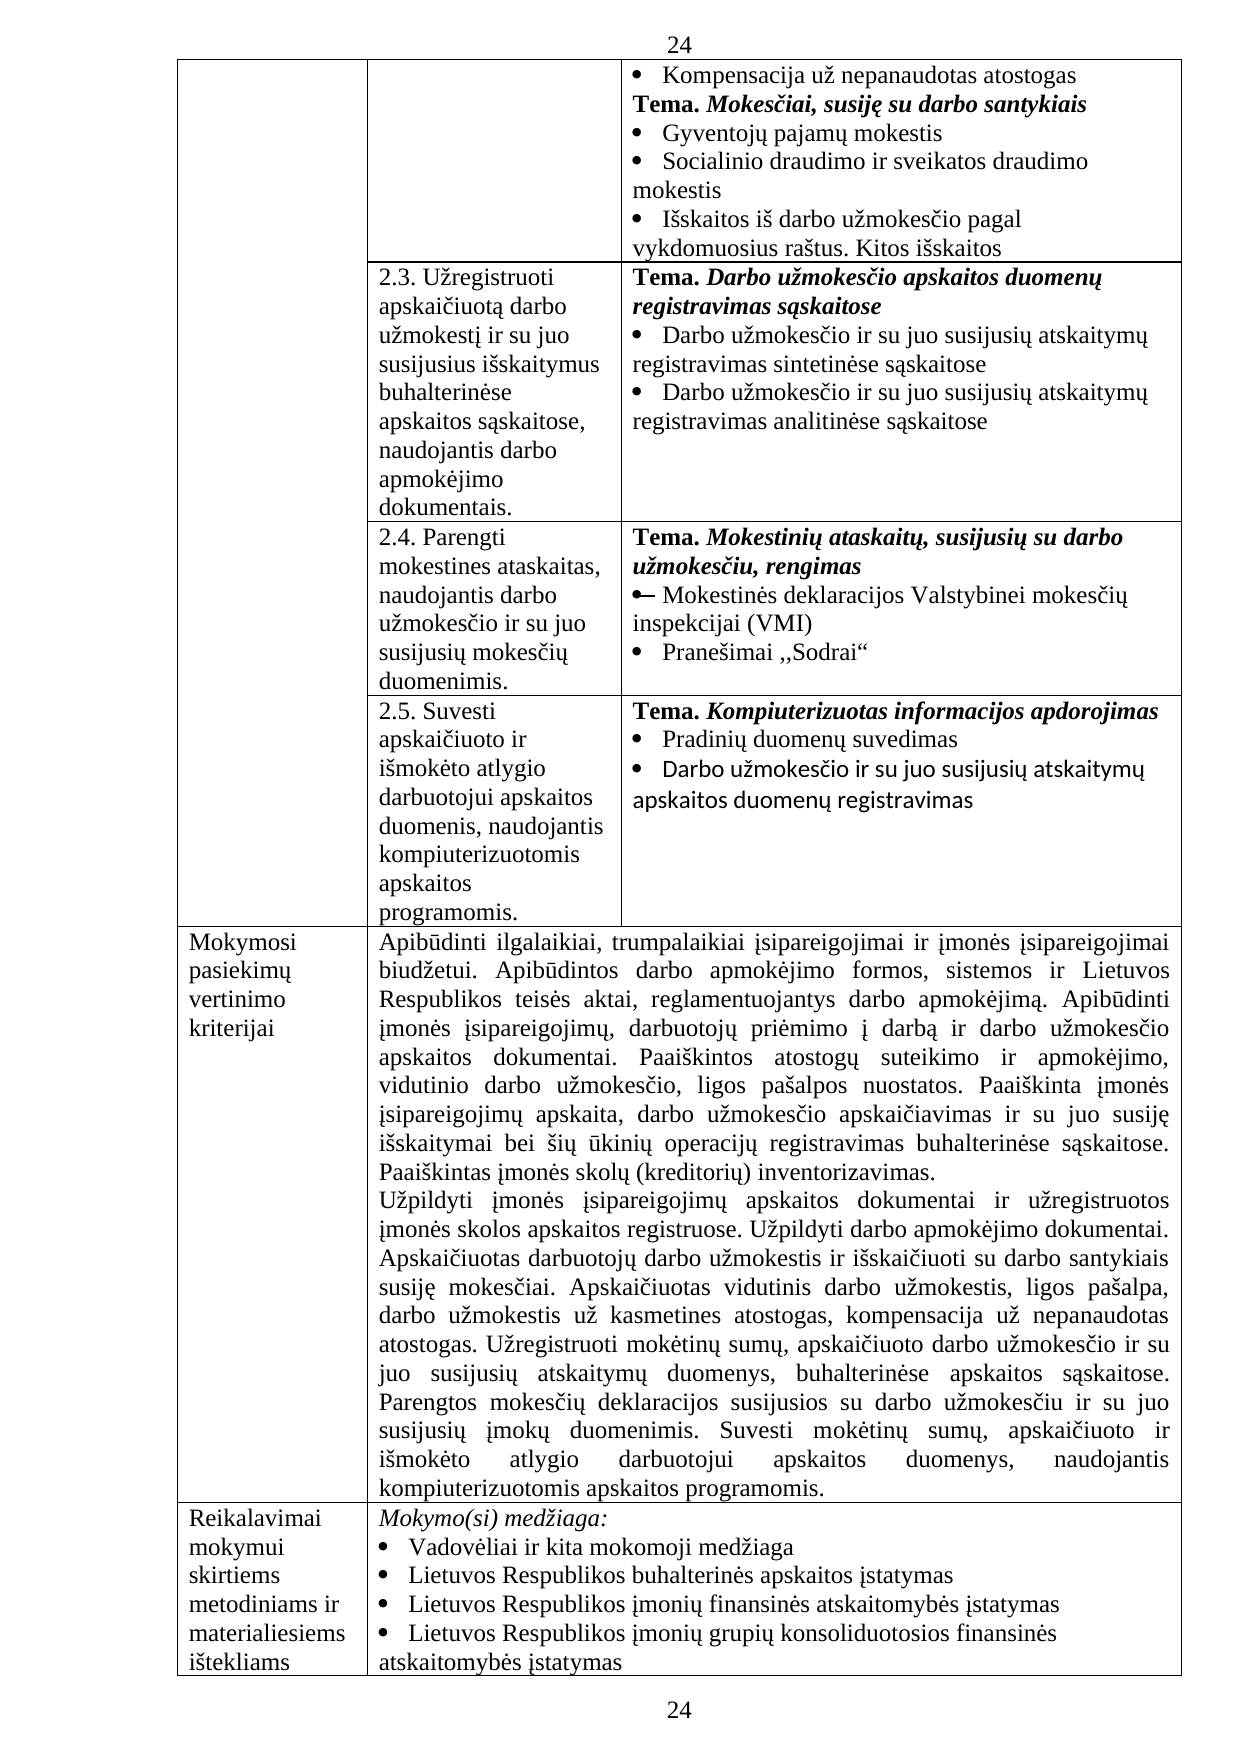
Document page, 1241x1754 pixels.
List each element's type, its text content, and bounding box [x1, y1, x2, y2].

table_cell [368, 1503, 1181, 1675]
table_cell 2.4. Parengti mokestines ataskaitas, naudojantis darbo užmokesčio ir su juo susijusių mokesčių duomenimis. [368, 522, 621, 695]
table_cell Tema. Mokestinių ataskaitų, susijusių su darbo užmokesčiu, rengimas Mokestinės deklaracijos Valstybinei mokesčių inspekcijai (VMI) Pranešimai ,,Sodrai“ [622, 522, 1181, 695]
table_cell 2.5. Suvesti apskaičiuoto ir išmokėto atlygio darbuotojui apskaitos duomenis, naudojantis kompiuterizuotomis apskaitos programomis. [368, 696, 621, 926]
table_cell Mokymosi pasiekimų vertinimo kriterijai [178, 927, 367, 1502]
table_cell Tema. Kompiuterizuotas informacijos apdorojimas Pradinių duomenų suvedimas Darbo užmokesčio ir su juo susijusių atskaitymų apskaitos duomenų registravimas [622, 696, 1181, 926]
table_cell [368, 60, 621, 261]
table_cell Apibūdinti ilgalaikiai, trumpalaikiai įsipareigojimai ir įmonės įsipareigojimai biudžetui. Apibūdintos darbo apmokėjimo formos, sistemos ir Lietuvos Respublikos teisės aktai, reglamentuojantys darbo apmokėjimą. Apibūdinti įmonės įsipareigojimų, darbuotojų priėmimo į darbą ir darbo užmokesčio apskaitos dokumentai. Paaiškintos atostogų suteikimo ir apmokėjimo, vidutinio darbo užmokesčio, ligos pašalpos nuostatos. Paaiškinta įmonės įsipareigojimų apskaita, darbo užmokesčio apskaičiavimas ir su juo susiję išskaitymai bei šių ūkinių operacijų registravimas buhalterinėse sąskaitose. Paaiškintas įmonės skolų (kreditorių) inventorizavimas. Užpildyti įmonės įsipareigojimų apskaitos dokumentai ir užregistruotos įmonės skolos apskaitos registruose. Užpildyti darbo apmokėjimo dokumentai. Apskaičiuotas darbuotojų darbo užmokestis ir išskaičiuoti su darbo santykiais susiję mokesčiai. Apskaičiuotas vidutinis darbo užmokestis, ligos pašalpa, darbo užmokestis už kasmetines atostogas, kompensacija už nepanaudotas atostogas. Užregistruoti mokėtinų sumų, apskaičiuoto darbo užmokesčio ir su juo susijusių atskaitymų duomenys, buhalterinėse apskaitos sąskaitose. Parengtos mokesčių deklaracijos susijusios su darbo užmokesčiu ir su juo susijusių įmokų duomenimis. Suvesti mokėtinų sumų, apskaičiuoto ir išmokėto atlygio darbuotojui apskaitos duomenys, naudojantis kompiuterizuotomis apskaitos programomis. [368, 927, 1181, 1502]
table_cell Tema. Darbo užmokesčio apskaitos duomenų registravimas sąskaitose Darbo užmokesčio ir su juo susijusių atskaitymų registravimas sintetinėse sąskaitose Darbo užmokesčio ir su juo susijusių atskaitymų registravimas analitinėse sąskaitose [622, 263, 1181, 521]
table_cell 2.3. Užregistruoti apskaičiuotą darbo užmokestį ir su juo susijusius išskaitymus buhalterinėse apskaitos sąskaitose, naudojantis darbo apmokėjimo dokumentais. [368, 263, 621, 521]
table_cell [622, 60, 1181, 261]
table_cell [178, 1503, 367, 1675]
